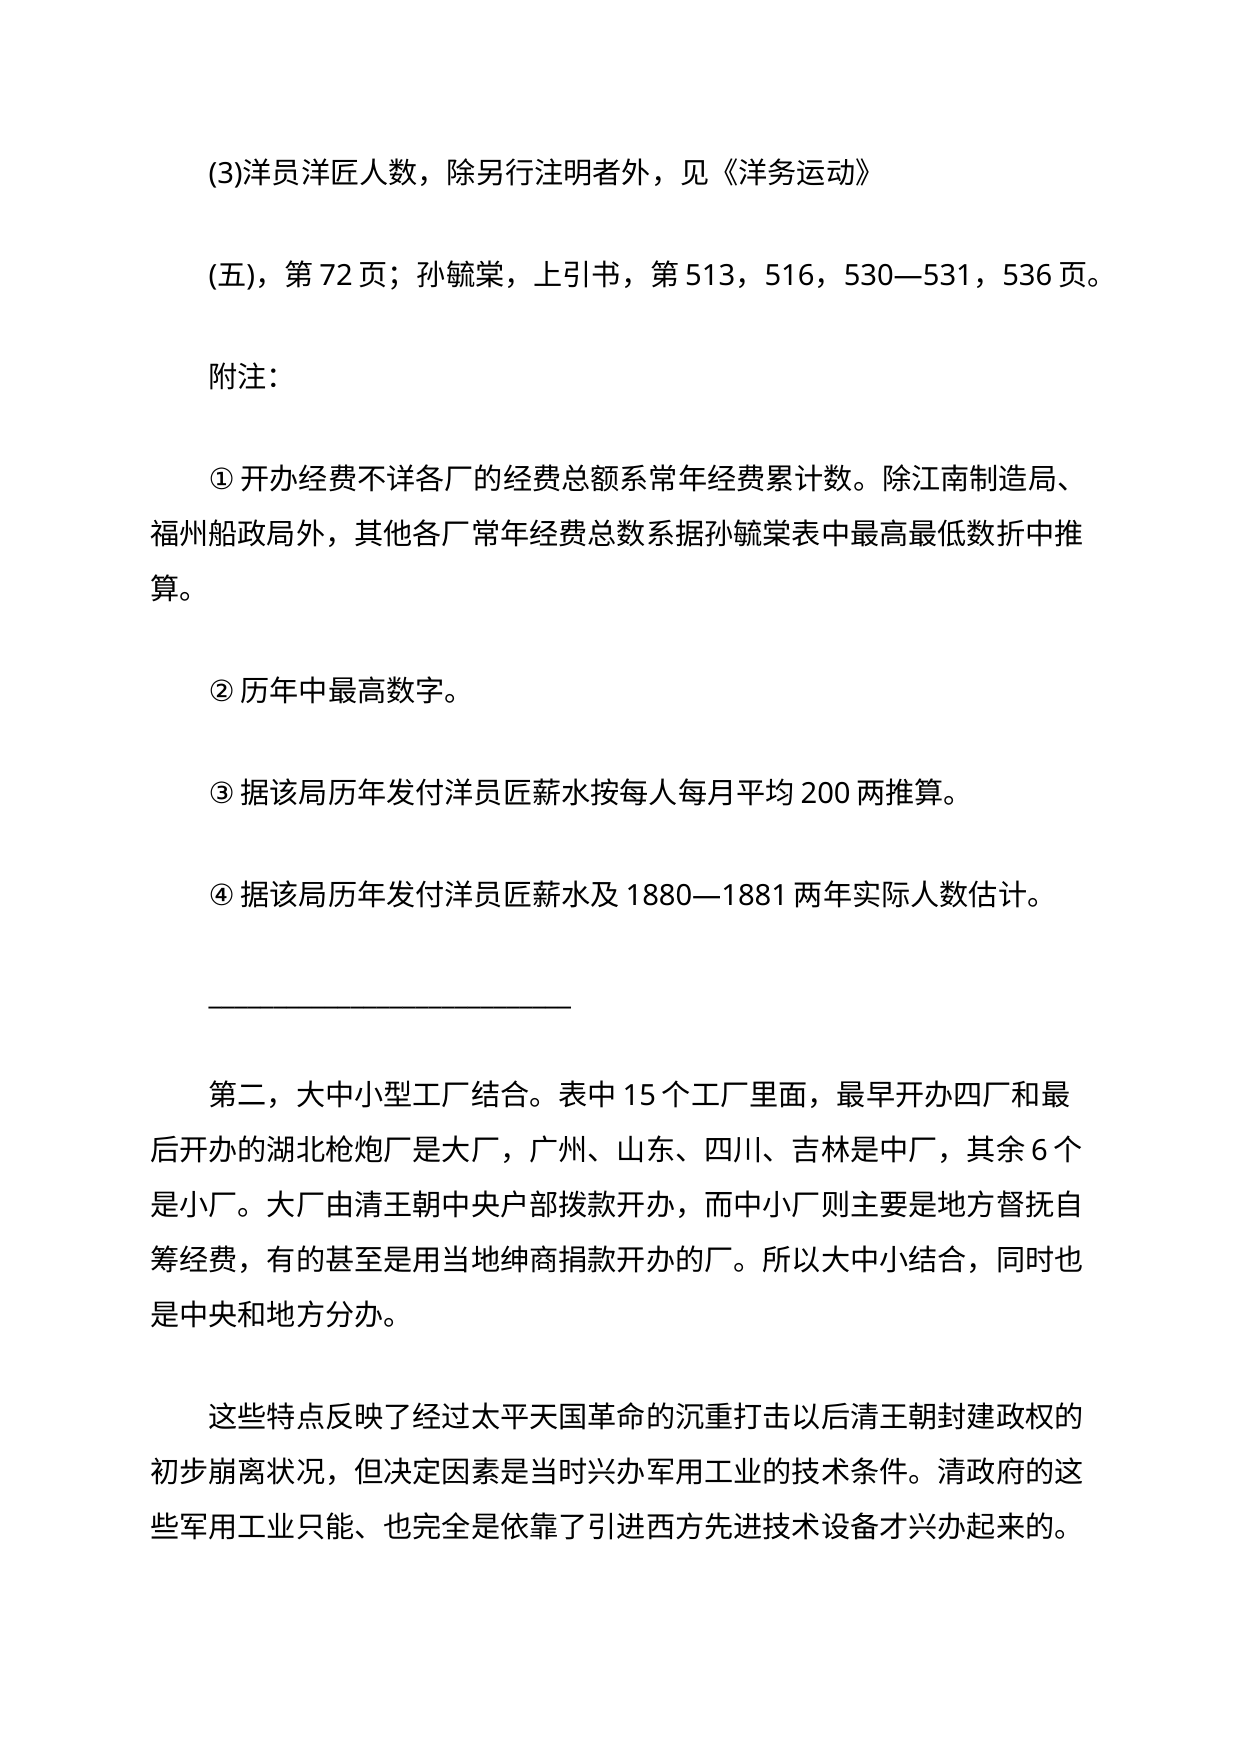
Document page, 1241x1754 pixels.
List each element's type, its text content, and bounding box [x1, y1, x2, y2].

text 第二，大中小型工厂结合。表中15个工厂里面，最早开办四厂和最后开办的湖北枪炮厂是大厂，广州、山东、四川、吉林是中厂，其余6个是小厂。大厂由清王朝中央户部拨款开办，而中小厂则主要是地方督抚自筹经费，有的甚至是用当地绅商捐款开办的厂。所以大中小结合，同时也是中央和地方分办。 [150, 1072, 1090, 1334]
text ④据该局历年发付洋员匠薪水及1880—1881两年实际人数估计。 [150, 871, 1090, 914]
text ③据该局历年发付洋员匠薪水按每人每月平均200两推算。 [150, 769, 1090, 812]
text ①开办经费不详各厂的经费总额系常年经费累计数。除江南制造局、福州船政局外，其他各厂常年经费总数系据孙毓棠表中最高最低数折中推算。 [150, 456, 1090, 608]
text (五)，第72页；孙毓棠，上引书，第513，516，530—531，536页。 [150, 252, 1090, 294]
text 附注： [150, 354, 1090, 396]
text 这些特点反映了经过太平天国革命的沉重打击以后清王朝封建政权的初步崩离状况，但决定因素是当时兴办军用工业的技术条件。清政府的这些军用工业只能、也完全是依靠了引进西方先进技术设备才兴办起来的。 [150, 1393, 1090, 1545]
text ②历年中最高数字。 [150, 667, 1090, 710]
text ____________________________ [150, 973, 1090, 1013]
text (3)洋员洋匠人数，除另行注明者外，见《洋务运动》 [150, 150, 1090, 192]
